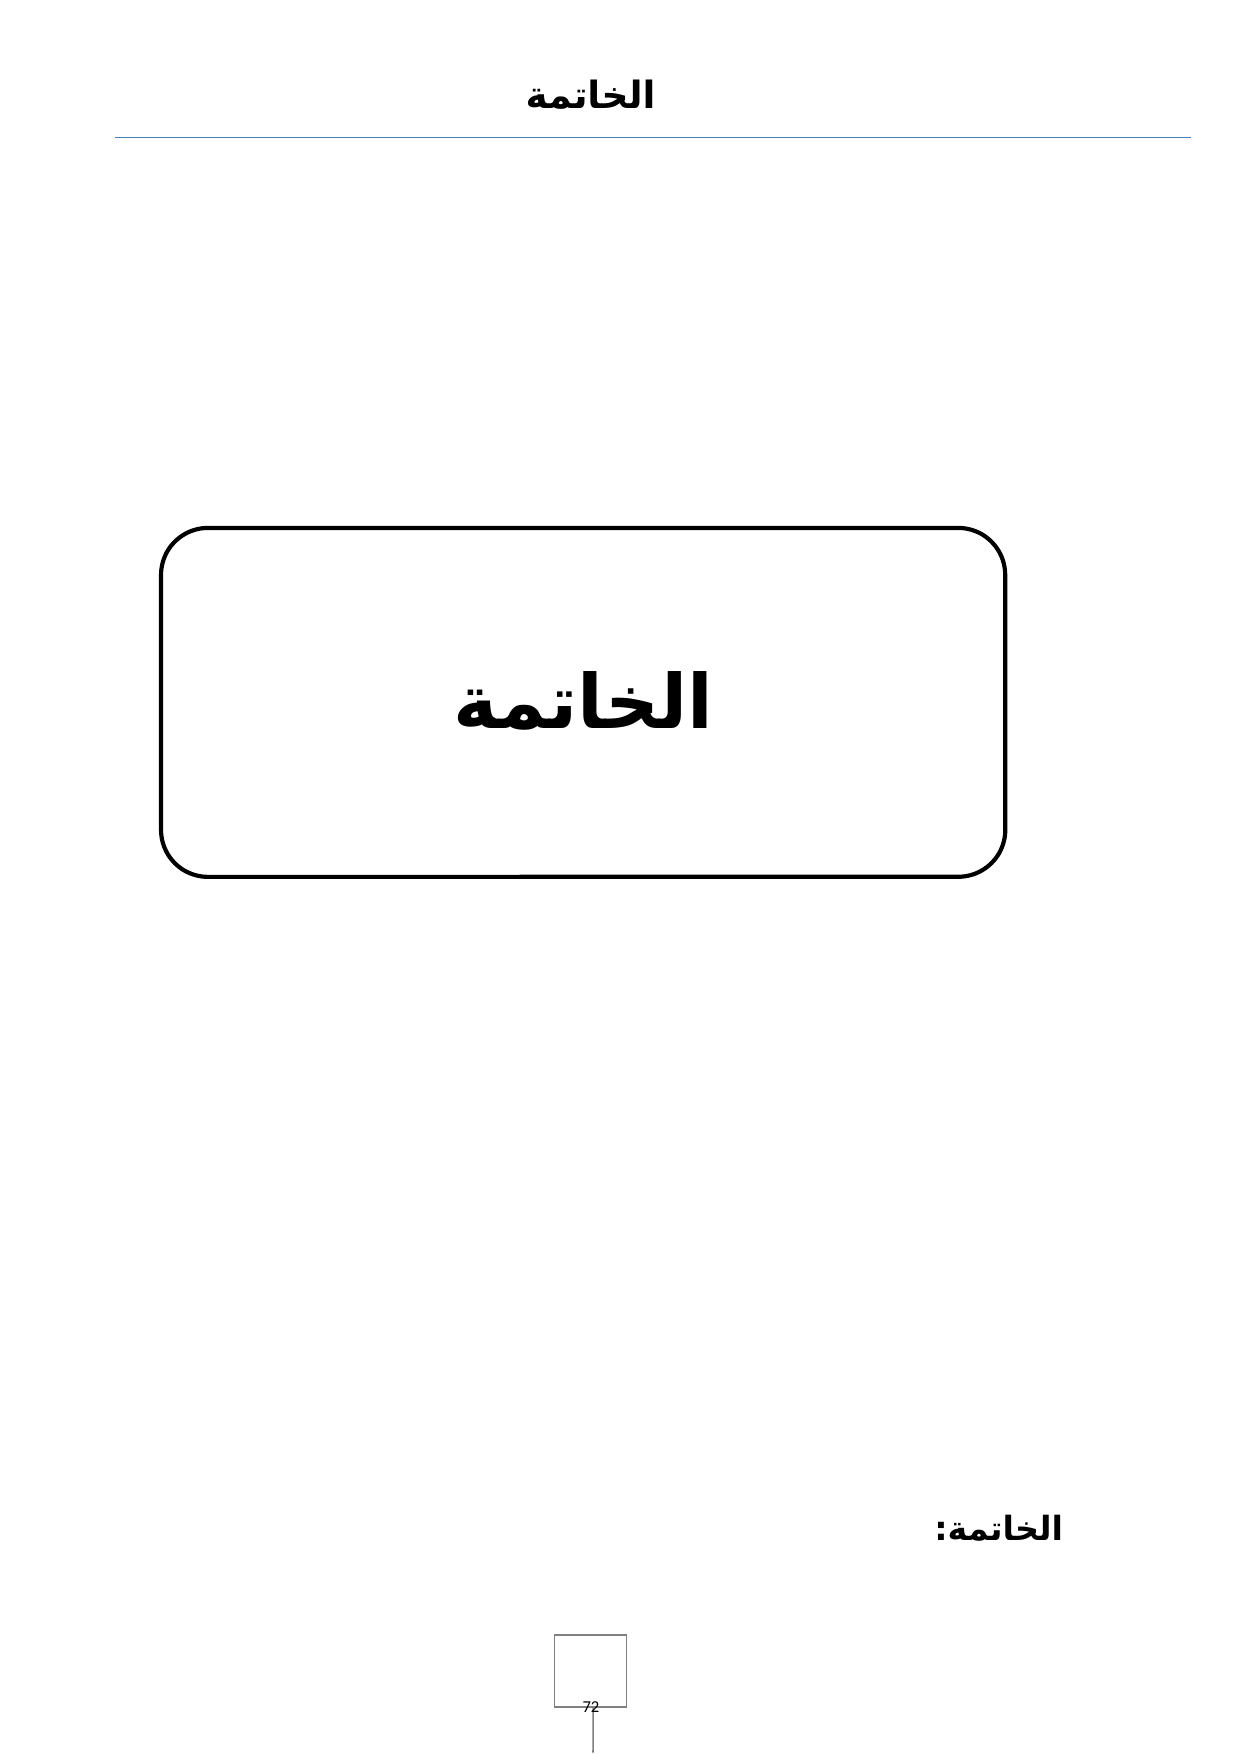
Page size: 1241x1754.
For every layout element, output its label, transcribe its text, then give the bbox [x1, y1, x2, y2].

text الخاتمة: [118, 1509, 1063, 1548]
